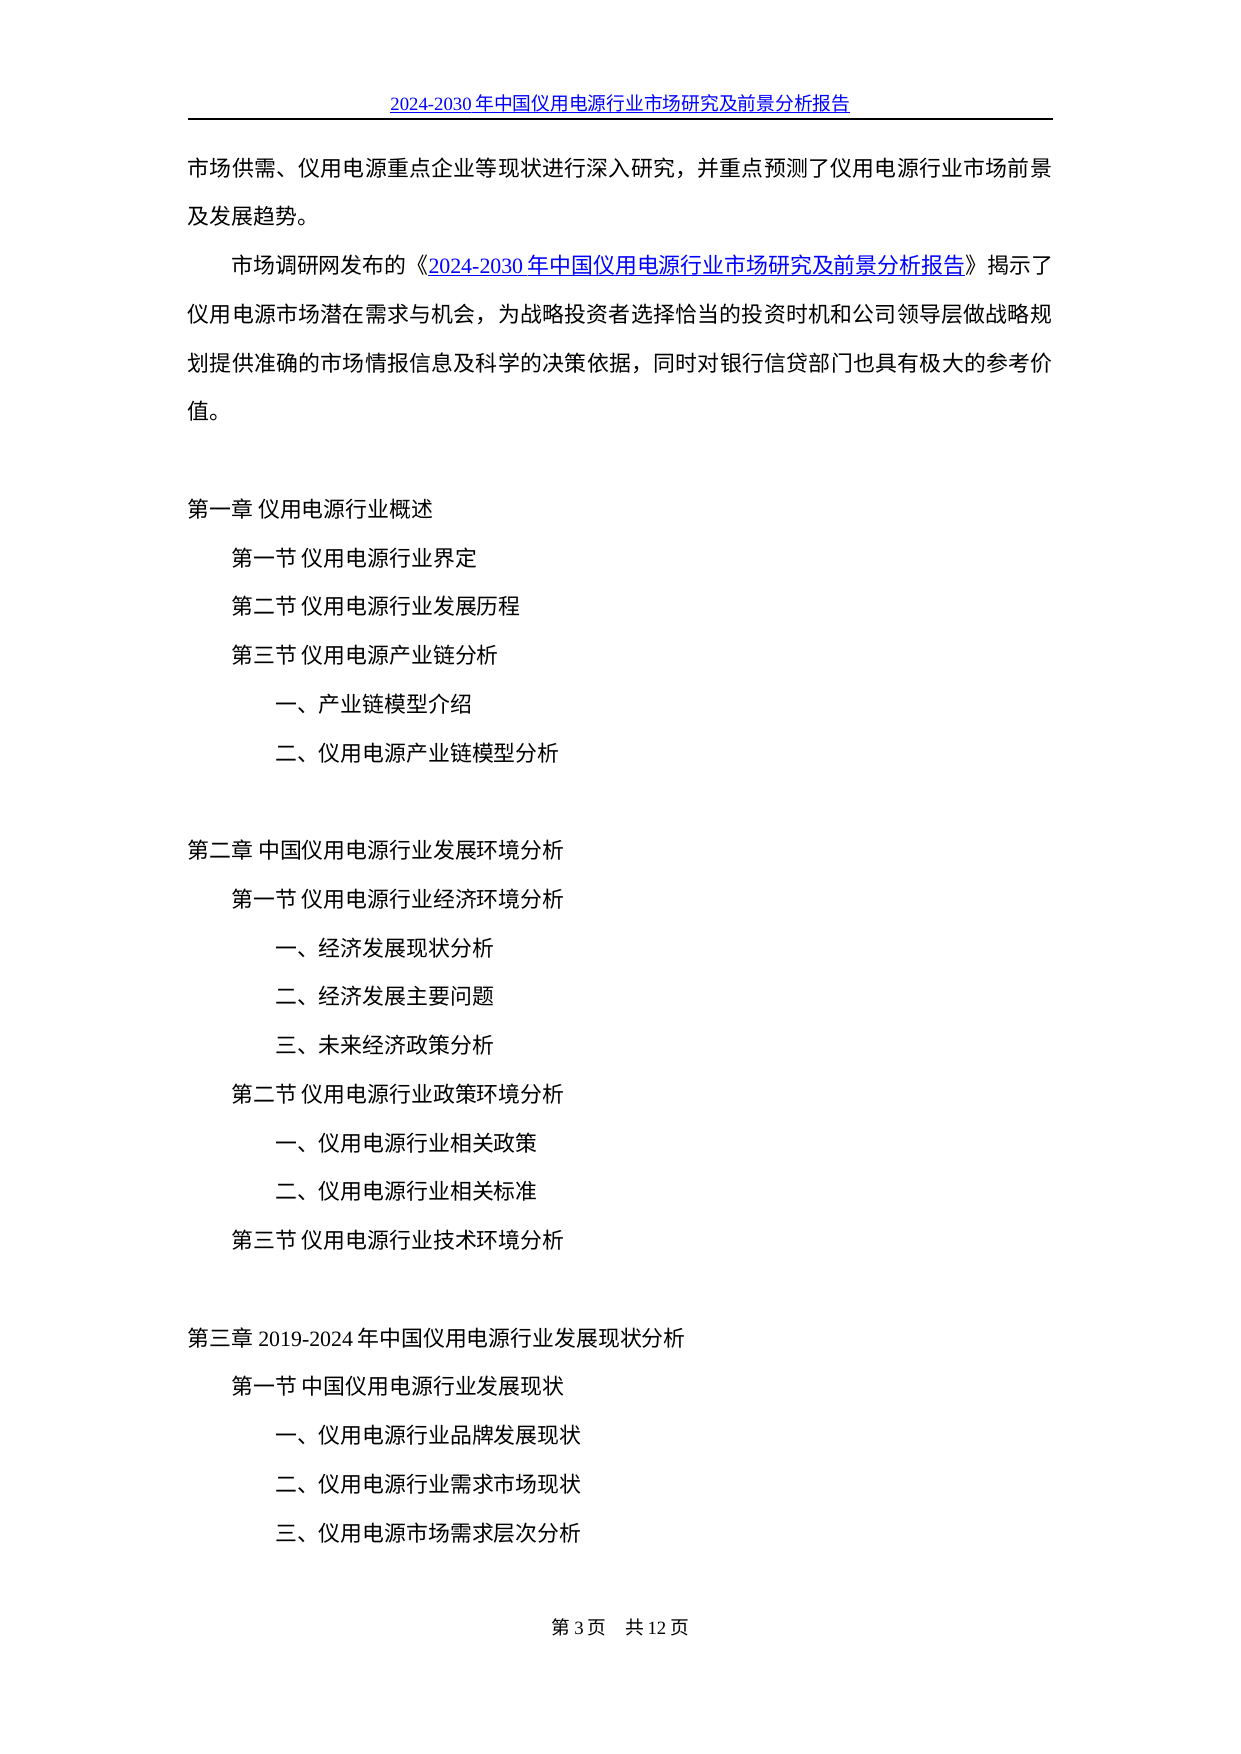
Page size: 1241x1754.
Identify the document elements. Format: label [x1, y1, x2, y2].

text [187, 150, 1053, 1548]
